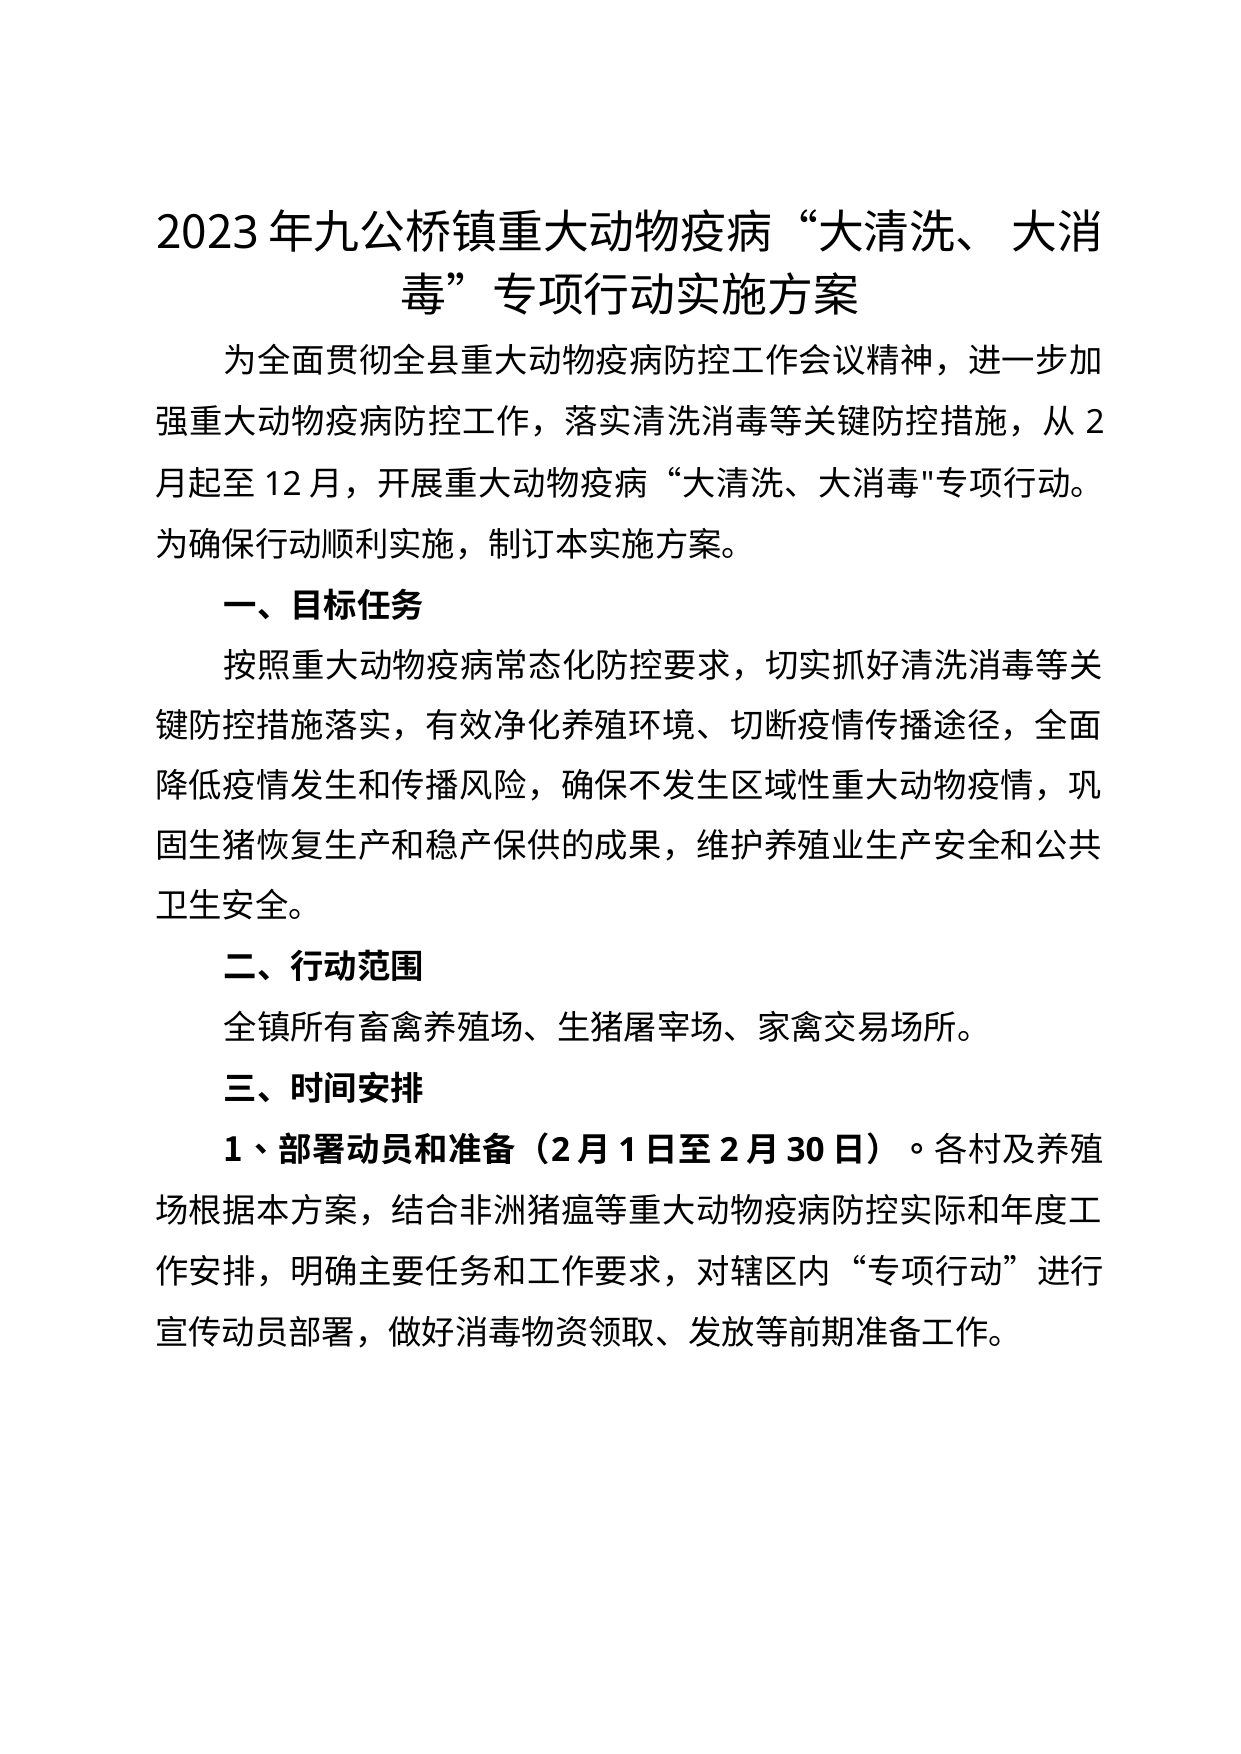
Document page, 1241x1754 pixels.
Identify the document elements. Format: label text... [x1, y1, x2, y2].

text 1、部署动员和准备（2月1日至2月30日）。各村及养殖场根据本方案，结合非洲猪瘟等重大动物疫病防控实际和年度工作安排，明确主要任务和工作要求，对辖区内“专项行动”进行宣传动员部署，做好消毒物资领取、发放等前期准备工作。 [155, 1112, 1104, 1357]
text 二、行动范围 [155, 930, 1104, 991]
text 三、时间安排 [155, 1051, 1104, 1112]
text 为全面贯彻全县重大动物疫病防控工作会议精神，进一步加强重大动物疫病防控工作，落实清洗消毒等关键防控措施，从2月起至12月，开展重大动物疫病“大清洗、大消毒"专项行动。为确保行动顺利实施，制订本实施方案。 [155, 324, 1104, 568]
text 2023年九公桥镇重大动物疫病“大清洗、 大消毒”专项行动实施方案 [155, 199, 1104, 324]
text 按照重大动物疫病常态化防控要求，切实抓好清洗消毒等关键防控措施落实，有效净化养殖环境、切断疫情传播途径，全面降低疫情发生和传播风险，确保不发生区域性重大动物疫情，巩固生猪恢复生产和稳产保供的成果，维护养殖业生产安全和公共卫生安全。 [155, 629, 1104, 930]
text 全镇所有畜禽养殖场、生猪屠宰场、家禽交易场所。 [155, 991, 1104, 1051]
text 一、目标任务 [155, 568, 1104, 629]
